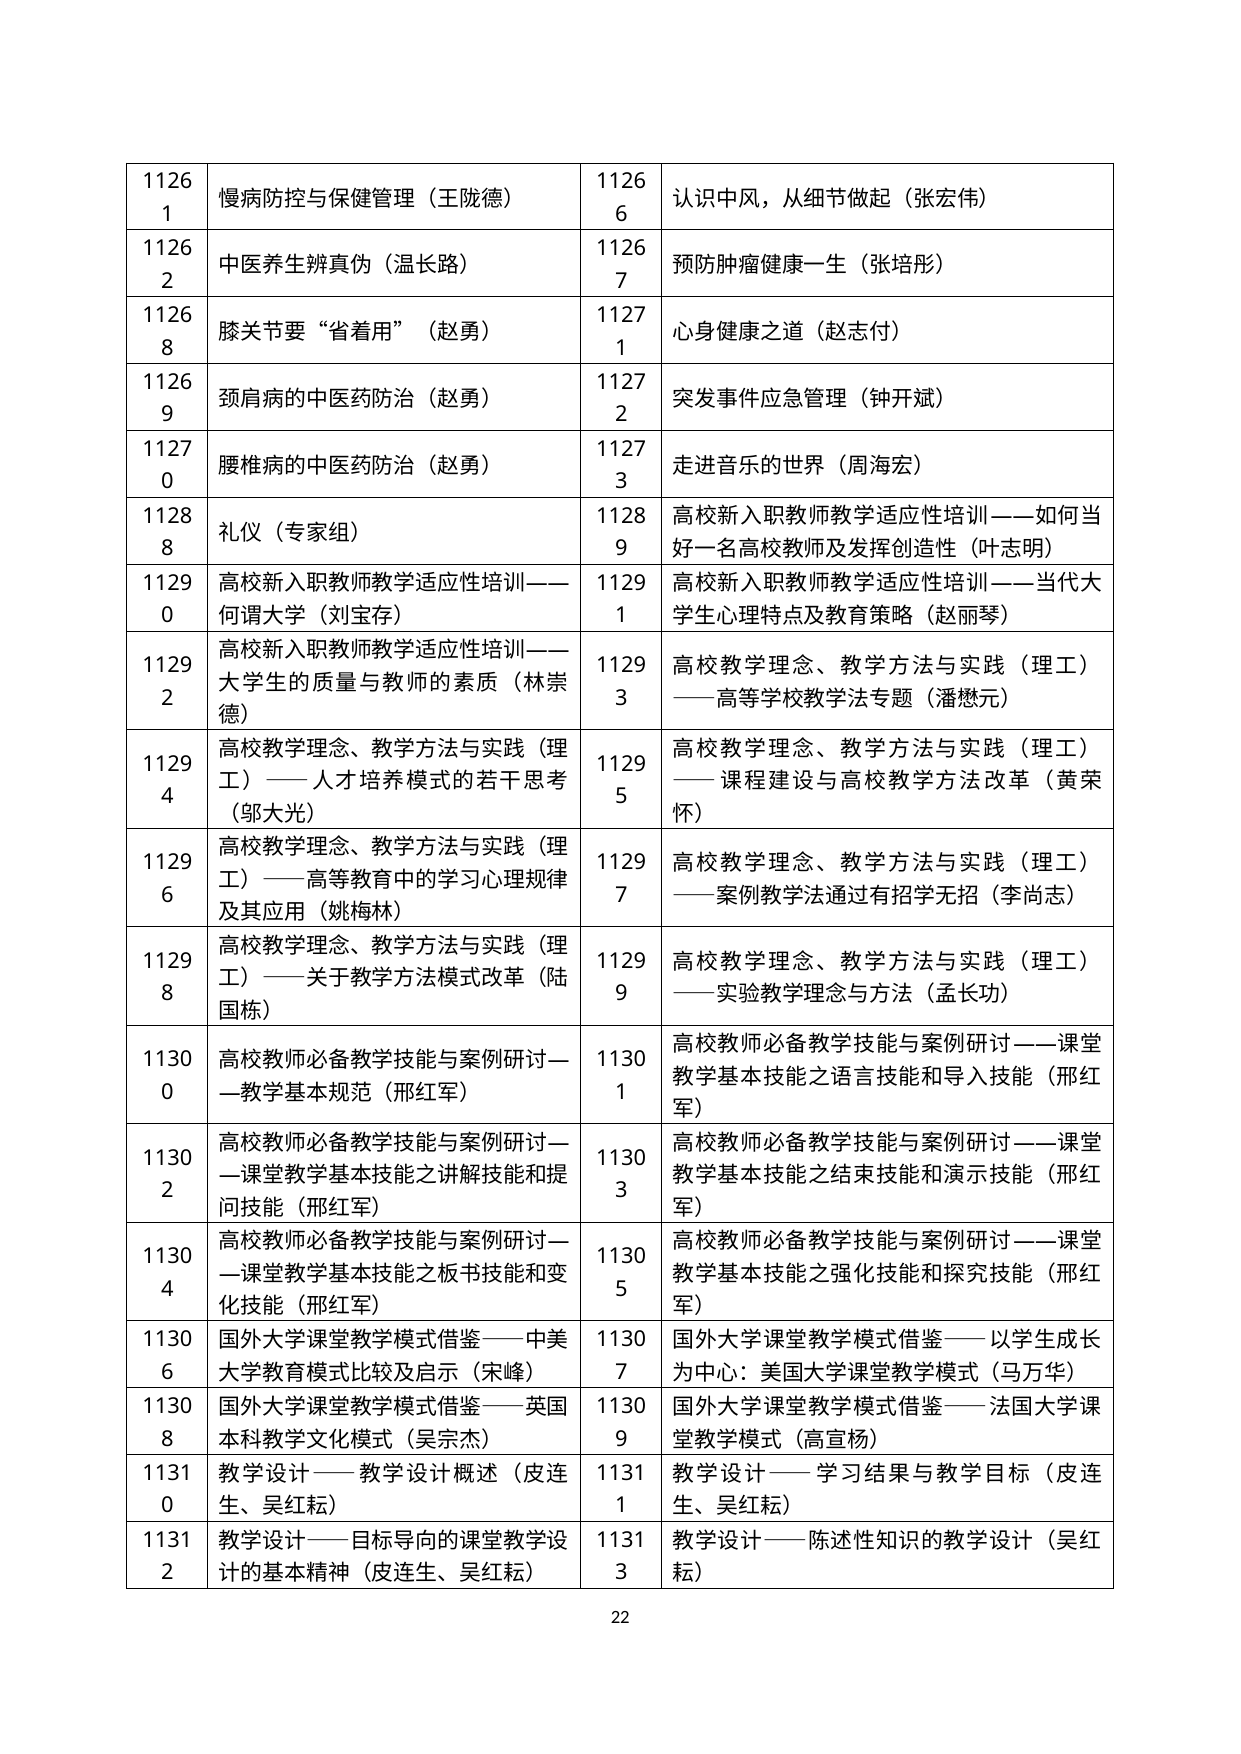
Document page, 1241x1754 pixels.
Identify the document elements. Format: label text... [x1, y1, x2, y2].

table_cell 11308 [127, 1388, 207, 1454]
table_cell 11311 [581, 1455, 661, 1521]
table_cell 颈肩病的中医药防治（赵勇） [208, 364, 580, 430]
table_cell 高校新入职教师教学适应性培训——何谓大学（刘宝存） [208, 565, 580, 631]
table_cell 国外大学课堂教学模式借鉴——以学生成长为中心：美国大学课堂教学模式（马万华） [662, 1321, 1113, 1387]
table_cell 教学设计——目标导向的课堂教学设计的基本精神（皮连生、吴红耘） [208, 1522, 580, 1588]
table_cell 高校新入职教师教学适应性培训——当代大学生心理特点及教育策略（赵丽琴） [662, 565, 1113, 631]
table_cell 教学设计——教学设计概述（皮连生、吴红耘） [208, 1455, 580, 1521]
table_cell 11266 [581, 164, 661, 229]
table_cell 11299 [581, 927, 661, 1025]
table_cell 11271 [581, 297, 661, 363]
table_cell 11295 [581, 730, 661, 828]
table_cell 高校教学理念、教学方法与实践（理工）——高等学校教学法专题（潘懋元） [662, 632, 1113, 729]
table_cell 认识中风，从细节做起（张宏伟） [662, 164, 1113, 229]
table_cell 腰椎病的中医药防治（赵勇） [208, 431, 580, 497]
table_cell 11292 [127, 632, 207, 729]
table_cell 11269 [127, 364, 207, 430]
table_cell 高校教学理念、教学方法与实践（理工）——人才培养模式的若干思考（邬大光） [208, 730, 580, 828]
table_cell 高校教学理念、教学方法与实践（理工）——课程建设与高校教学方法改革（黄荣怀） [662, 730, 1113, 828]
table_cell 国外大学课堂教学模式借鉴——英国本科教学文化模式（吴宗杰） [208, 1388, 580, 1454]
table_cell 11273 [581, 431, 661, 497]
table_cell 高校教师必备教学技能与案例研讨——课堂教学基本技能之结束技能和演示技能（邢红军） [662, 1124, 1113, 1222]
table_cell 11272 [581, 364, 661, 430]
table_cell 突发事件应急管理（钟开斌） [662, 364, 1113, 430]
table_cell 11294 [127, 730, 207, 828]
table_cell 11268 [127, 297, 207, 363]
table_cell 11270 [127, 431, 207, 497]
table_cell 高校教学理念、教学方法与实践（理工）——高等教育中的学习心理规律及其应用（姚梅林） [208, 829, 580, 926]
table_cell 预防肿瘤健康一生（张培彤） [662, 230, 1113, 296]
table_cell 国外大学课堂教学模式借鉴——中美大学教育模式比较及启示（宋峰） [208, 1321, 580, 1387]
table_cell 11296 [127, 829, 207, 926]
table_cell 11261 [127, 164, 207, 229]
table_cell 国外大学课堂教学模式借鉴——法国大学课堂教学模式（高宣杨） [662, 1388, 1113, 1454]
table_cell 高校教师必备教学技能与案例研讨——课堂教学基本技能之语言技能和导入技能（邢红军） [662, 1026, 1113, 1123]
table_cell 11267 [581, 230, 661, 296]
table_cell 11313 [581, 1522, 661, 1588]
table_cell 高校教师必备教学技能与案例研讨——课堂教学基本技能之强化技能和探究技能（邢红军） [662, 1223, 1113, 1320]
table_cell 11298 [127, 927, 207, 1025]
table_cell 高校新入职教师教学适应性培训——如何当好一名高校教师及发挥创造性（叶志明） [662, 498, 1113, 564]
table_cell 11290 [127, 565, 207, 631]
table_cell 11304 [127, 1223, 207, 1320]
table_cell 11303 [581, 1124, 661, 1222]
table_cell 11306 [127, 1321, 207, 1387]
table_cell 膝关节要“省着用”（赵勇） [208, 297, 580, 363]
table_cell 高校教学理念、教学方法与实践（理工）——实验教学理念与方法（孟长功） [662, 927, 1113, 1025]
table_cell 教学设计——陈述性知识的教学设计（吴红耘） [662, 1522, 1113, 1588]
table_cell 11312 [127, 1522, 207, 1588]
table_cell 11307 [581, 1321, 661, 1387]
table_cell 11310 [127, 1455, 207, 1521]
table_cell 高校教师必备教学技能与案例研讨——课堂教学基本技能之讲解技能和提问技能（邢红军） [208, 1124, 580, 1222]
table_cell 中医养生辨真伪（温长路） [208, 230, 580, 296]
table_cell 11288 [127, 498, 207, 564]
table_cell 高校新入职教师教学适应性培训——大学生的质量与教师的素质（林崇德） [208, 632, 580, 729]
table_cell 11309 [581, 1388, 661, 1454]
table_cell 11291 [581, 565, 661, 631]
table_cell 11262 [127, 230, 207, 296]
table_cell 11305 [581, 1223, 661, 1320]
table_cell 11300 [127, 1026, 207, 1123]
table_cell 高校教学理念、教学方法与实践（理工）——案例教学法通过有招学无招（李尚志） [662, 829, 1113, 926]
table_cell 教学设计——学习结果与教学目标（皮连生、吴红耘） [662, 1455, 1113, 1521]
table_cell 11302 [127, 1124, 207, 1222]
table_cell 11297 [581, 829, 661, 926]
table_cell 慢病防控与保健管理（王陇德） [208, 164, 580, 229]
table_cell 高校教师必备教学技能与案例研讨——教学基本规范（邢红军） [208, 1026, 580, 1123]
table_cell 11293 [581, 632, 661, 729]
table_cell 高校教学理念、教学方法与实践（理工）——关于教学方法模式改革（陆国栋） [208, 927, 580, 1025]
table_cell 11289 [581, 498, 661, 564]
table_cell 11301 [581, 1026, 661, 1123]
table_cell 走进音乐的世界（周海宏） [662, 431, 1113, 497]
table_cell 心身健康之道（赵志付） [662, 297, 1113, 363]
table_cell 礼仪（专家组） [208, 498, 580, 564]
table_cell 高校教师必备教学技能与案例研讨——课堂教学基本技能之板书技能和变化技能（邢红军） [208, 1223, 580, 1320]
